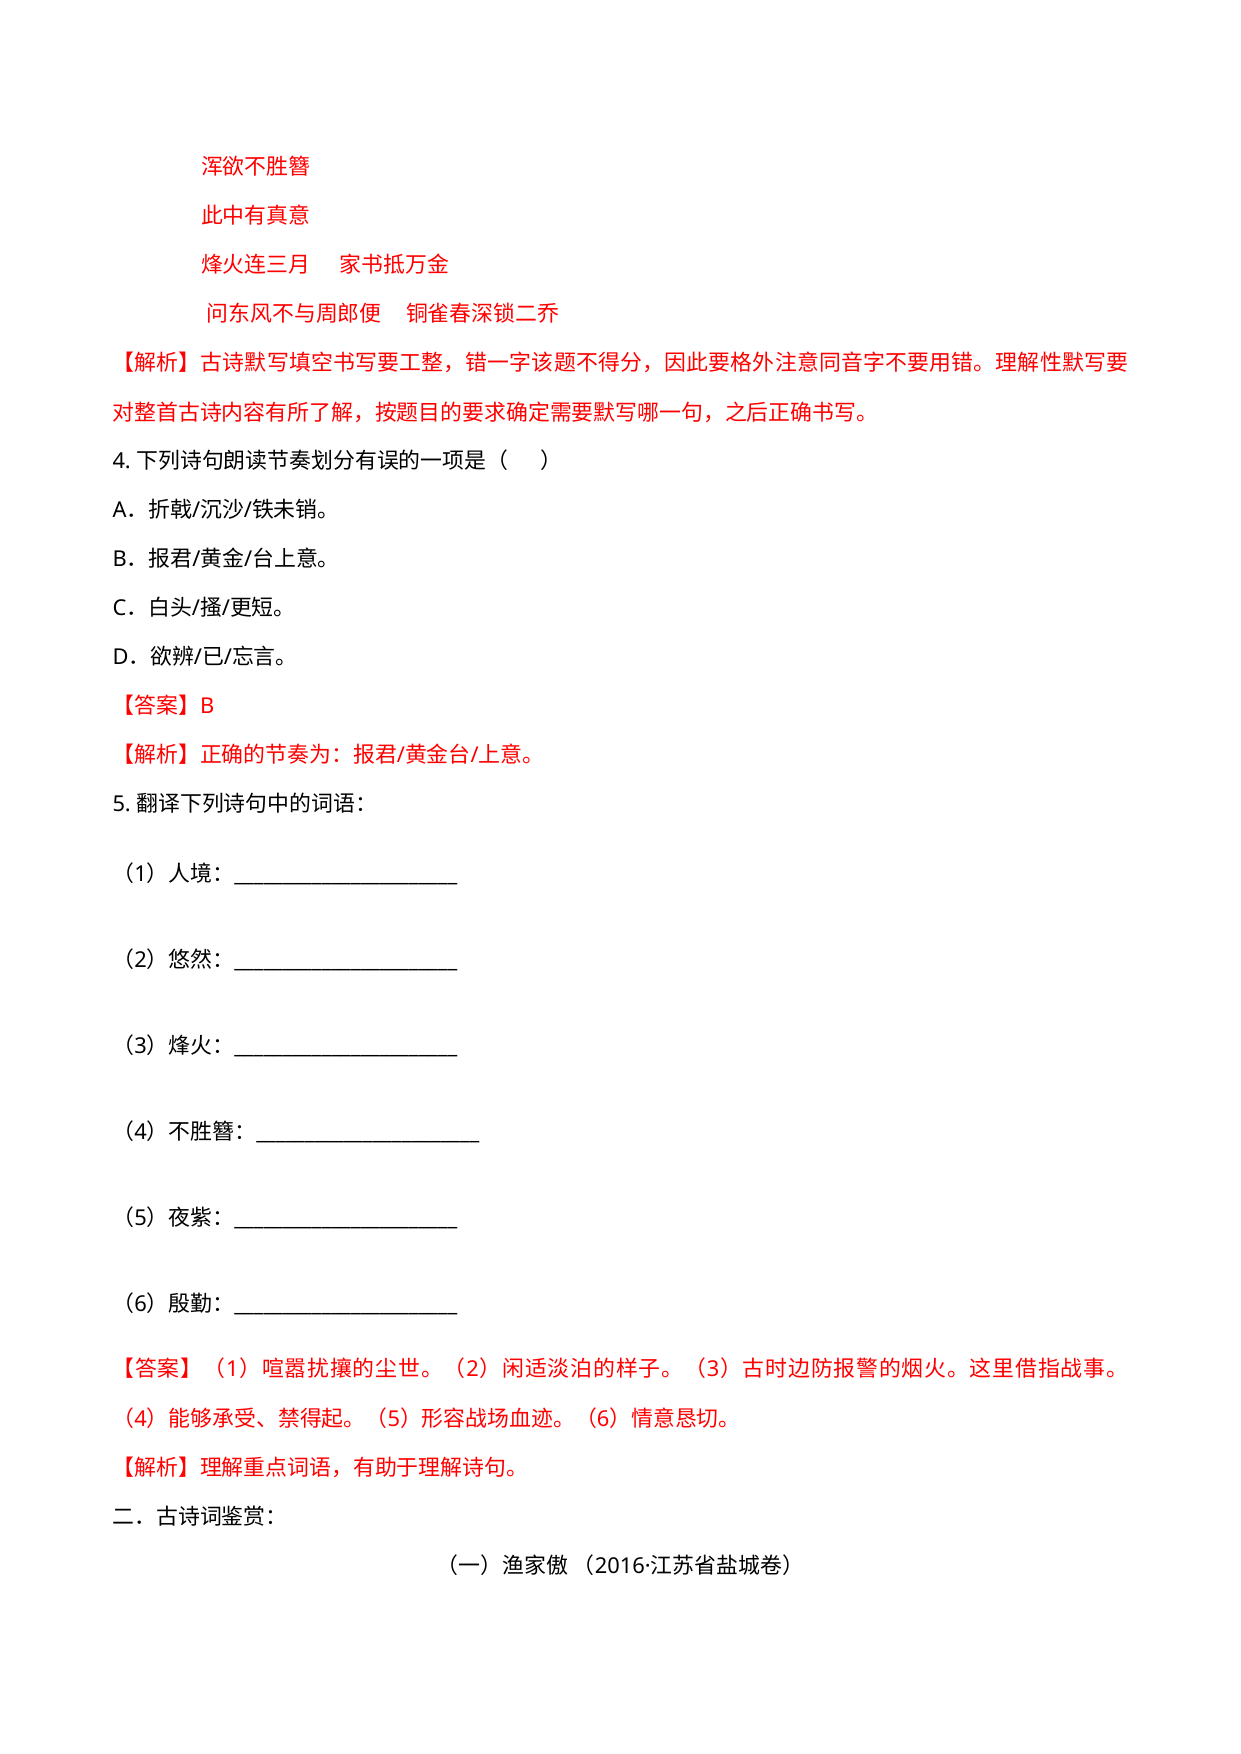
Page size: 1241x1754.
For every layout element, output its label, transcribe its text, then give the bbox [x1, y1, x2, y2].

text C．白头/搔/更短。 [112, 589, 1128, 623]
text （1）人境：_______________________ [112, 834, 1128, 901]
text 问东风不与周郎便 铜雀春深锁二乔 [112, 295, 1128, 328]
text 二．古诗词鉴赏： [112, 1498, 1128, 1531]
text 【解析】理解重点词语，有助于理解诗句。 [112, 1449, 1128, 1482]
text 4. 下列诗句朗读节奏划分有误的一项是（ ） [112, 443, 1128, 476]
text 烽火连三月 家书抵万金 [112, 246, 1128, 279]
text 浑欲不胜簪 [112, 148, 1128, 181]
text （2）悠然：_______________________ [112, 920, 1128, 987]
text （4）不胜簪：_______________________ [112, 1092, 1128, 1159]
text （5）夜紫：_______________________ [112, 1178, 1128, 1245]
text D．欲辨/已/忘言。 [112, 638, 1128, 672]
text 【解析】古诗默写填空书写要工整，错一字该题不得分，因此要格外注意同音字不要用错。理解性默写要对整首古诗内容有所了解，按题目的要求确定需要默写哪一句，之后正确书写。 [112, 344, 1128, 427]
text （6）殷勤：_______________________ [112, 1264, 1128, 1331]
text 【答案】（1）喧嚣扰攘的尘世。（2）闲适淡泊的样子。（3）古时边防报警的烟火。这里借指战事。（4）能够承受、禁得起。（5）形容战场血迹。（6）情意恳切。 [112, 1351, 1128, 1433]
text （一）渔家傲 （2016·江苏省盐城卷） [112, 1547, 1128, 1580]
text 【答案】B [112, 687, 1128, 721]
text 此中有真意 [112, 197, 1128, 230]
text A．折戟/沉沙/铁未销。 [112, 492, 1128, 525]
text 5. 翻译下列诗句中的词语： [112, 785, 1128, 818]
text （3）烽火：_______________________ [112, 1006, 1128, 1073]
text 【解析】正确的节奏为：报君/黄金台/上意。 [112, 736, 1128, 769]
text B．报君/黄金/台上意。 [112, 541, 1128, 574]
